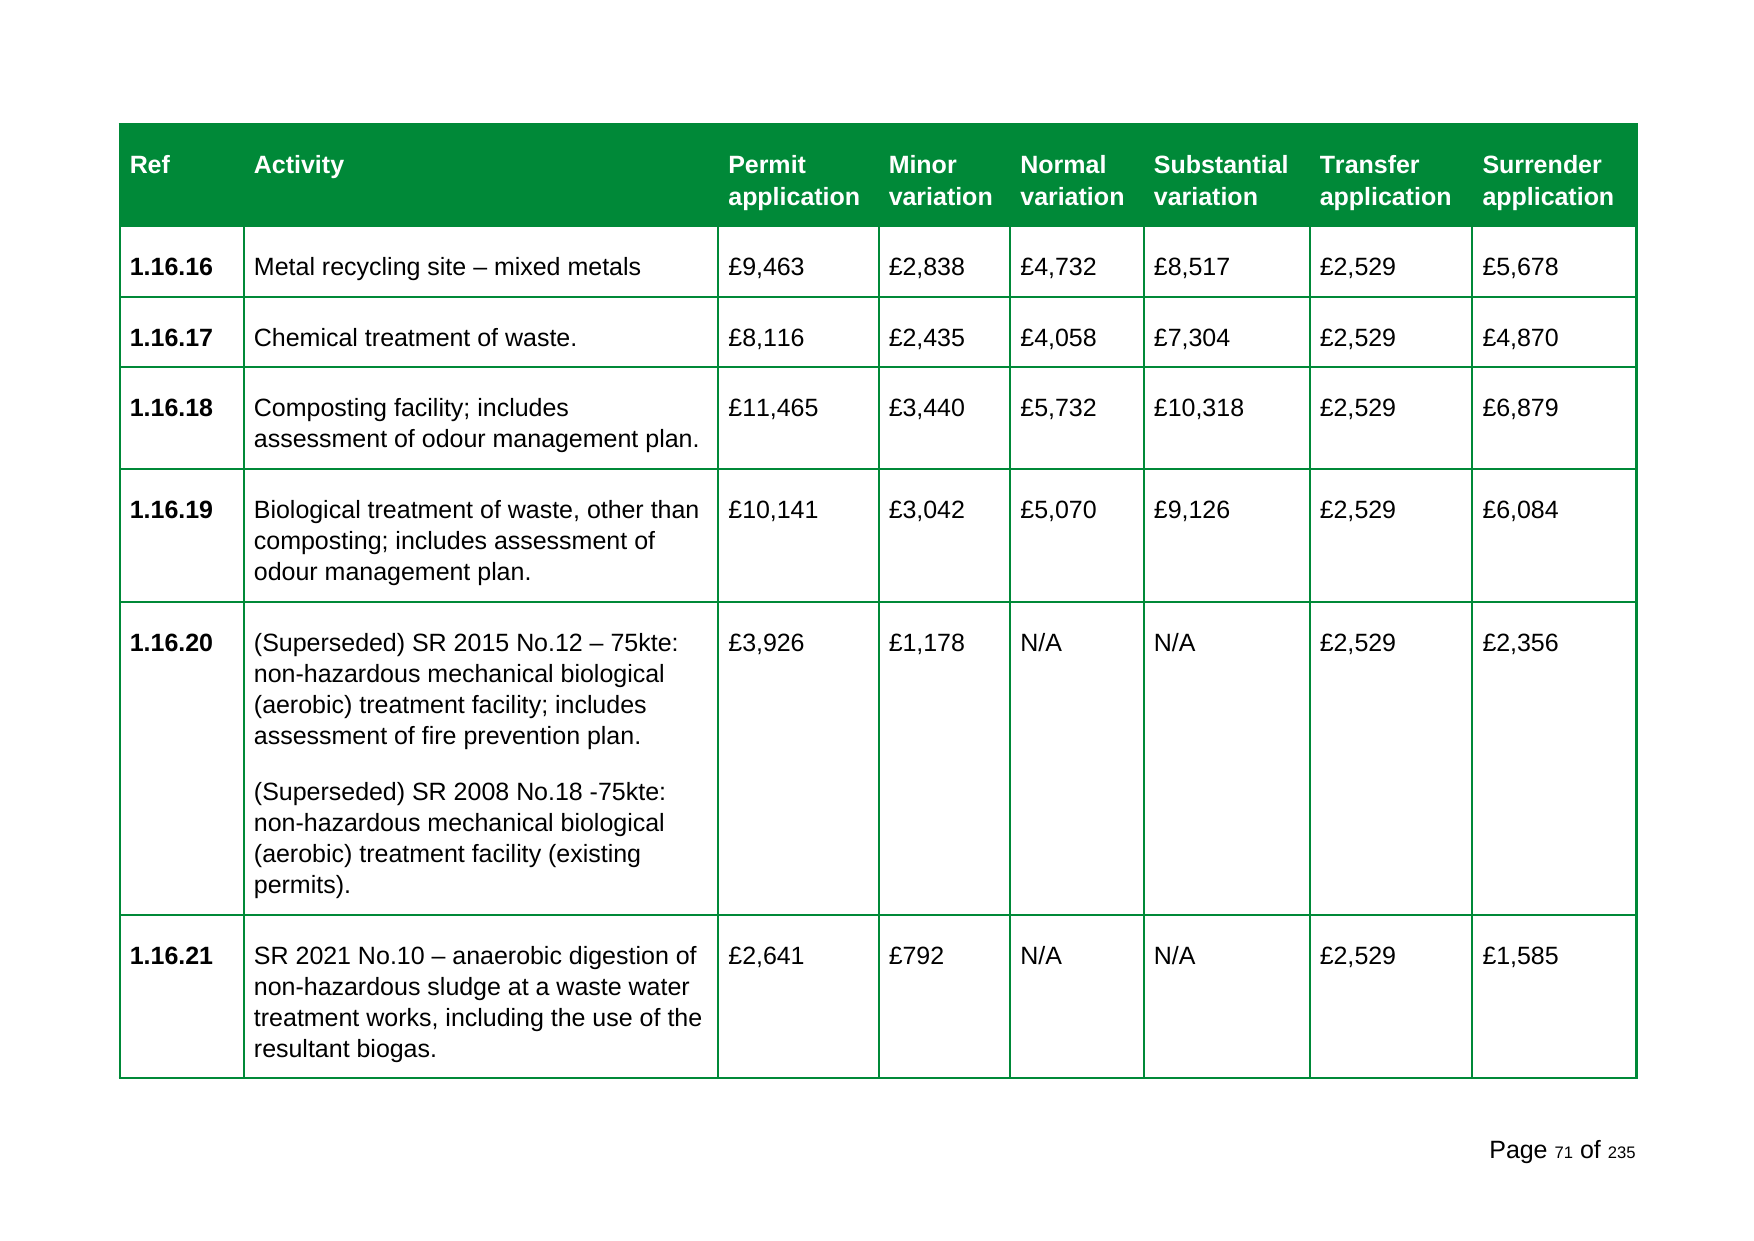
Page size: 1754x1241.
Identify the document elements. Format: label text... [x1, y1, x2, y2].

table_cell £1,178 [880, 603, 1009, 913]
table_cell £4,732 [1011, 227, 1143, 296]
table_cell £1,585 [1473, 916, 1635, 1077]
table_header Ref [121, 125, 243, 225]
table_cell £2,435 [880, 298, 1009, 366]
table_header Transfer application [1311, 125, 1471, 225]
table_cell Biological treatment of waste, other than composting; includes assessment of odour management plan. [245, 470, 717, 601]
table_cell 1.16.16 [121, 227, 243, 296]
table_cell £5,678 [1473, 227, 1635, 296]
table_cell £2,356 [1473, 603, 1635, 913]
table_cell £9,126 [1145, 470, 1309, 601]
table_header Permit application [719, 125, 878, 225]
table_cell £2,529 [1311, 470, 1471, 601]
table_cell Metal recycling site – mixed metals [245, 227, 717, 296]
table_cell 1.16.19 [121, 470, 243, 601]
table_cell £5,070 [1011, 470, 1143, 601]
table_cell N/A [1011, 916, 1143, 1077]
table_cell 1.16.18 [121, 368, 243, 468]
table_header Substantial variation [1145, 125, 1309, 225]
table_cell £2,529 [1311, 603, 1471, 913]
table_cell £2,529 [1311, 916, 1471, 1077]
table_cell £10,318 [1145, 368, 1309, 468]
table_cell N/A [1145, 916, 1309, 1077]
table_cell £7,304 [1145, 298, 1309, 366]
table_header Activity [245, 125, 717, 225]
table_cell 1.16.21 [121, 916, 243, 1077]
table_cell £4,870 [1473, 298, 1635, 366]
table_header Normal variation [1011, 125, 1143, 225]
table_cell £2,838 [880, 227, 1009, 296]
table_cell £2,529 [1311, 298, 1471, 366]
table_cell £2,529 [1311, 227, 1471, 296]
table_cell 1.16.17 [121, 298, 243, 366]
table_cell N/A [1011, 603, 1143, 913]
table_cell Composting facility; includes assessment of odour management plan. [245, 368, 717, 468]
table_cell 1.16.20 [121, 603, 243, 913]
table_cell £2,529 [1311, 368, 1471, 468]
table_cell Chemical treatment of waste. [245, 298, 717, 366]
table_cell (Superseded) SR 2015 No.12 – 75kte: non-hazardous mechanical biological (aerobic) treatment facility; includes assessment of fire prevention plan. (Superseded) SR 2008 No.18 -75kte: non-hazardous mechanical biological (aerobic) treatment facility (existing permits). [245, 603, 717, 913]
table_header Minor variation [880, 125, 1009, 225]
table_cell £792 [880, 916, 1009, 1077]
table_cell £2,641 [719, 916, 878, 1077]
table_cell £8,116 [719, 298, 878, 366]
table_cell £3,926 [719, 603, 878, 913]
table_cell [245, 916, 717, 1077]
table_cell £3,042 [880, 470, 1009, 601]
table_cell £4,058 [1011, 298, 1143, 366]
table_cell £5,732 [1011, 368, 1143, 468]
table_cell N/A [1145, 603, 1309, 913]
table_header Surrender application [1473, 125, 1635, 225]
table_cell £9,463 [719, 227, 878, 296]
table_cell £6,879 [1473, 368, 1635, 468]
table_cell £11,465 [719, 368, 878, 468]
table_cell £10,141 [719, 470, 878, 601]
table_cell £8,517 [1145, 227, 1309, 296]
table_cell £3,440 [880, 368, 1009, 468]
table_cell £6,084 [1473, 470, 1635, 601]
